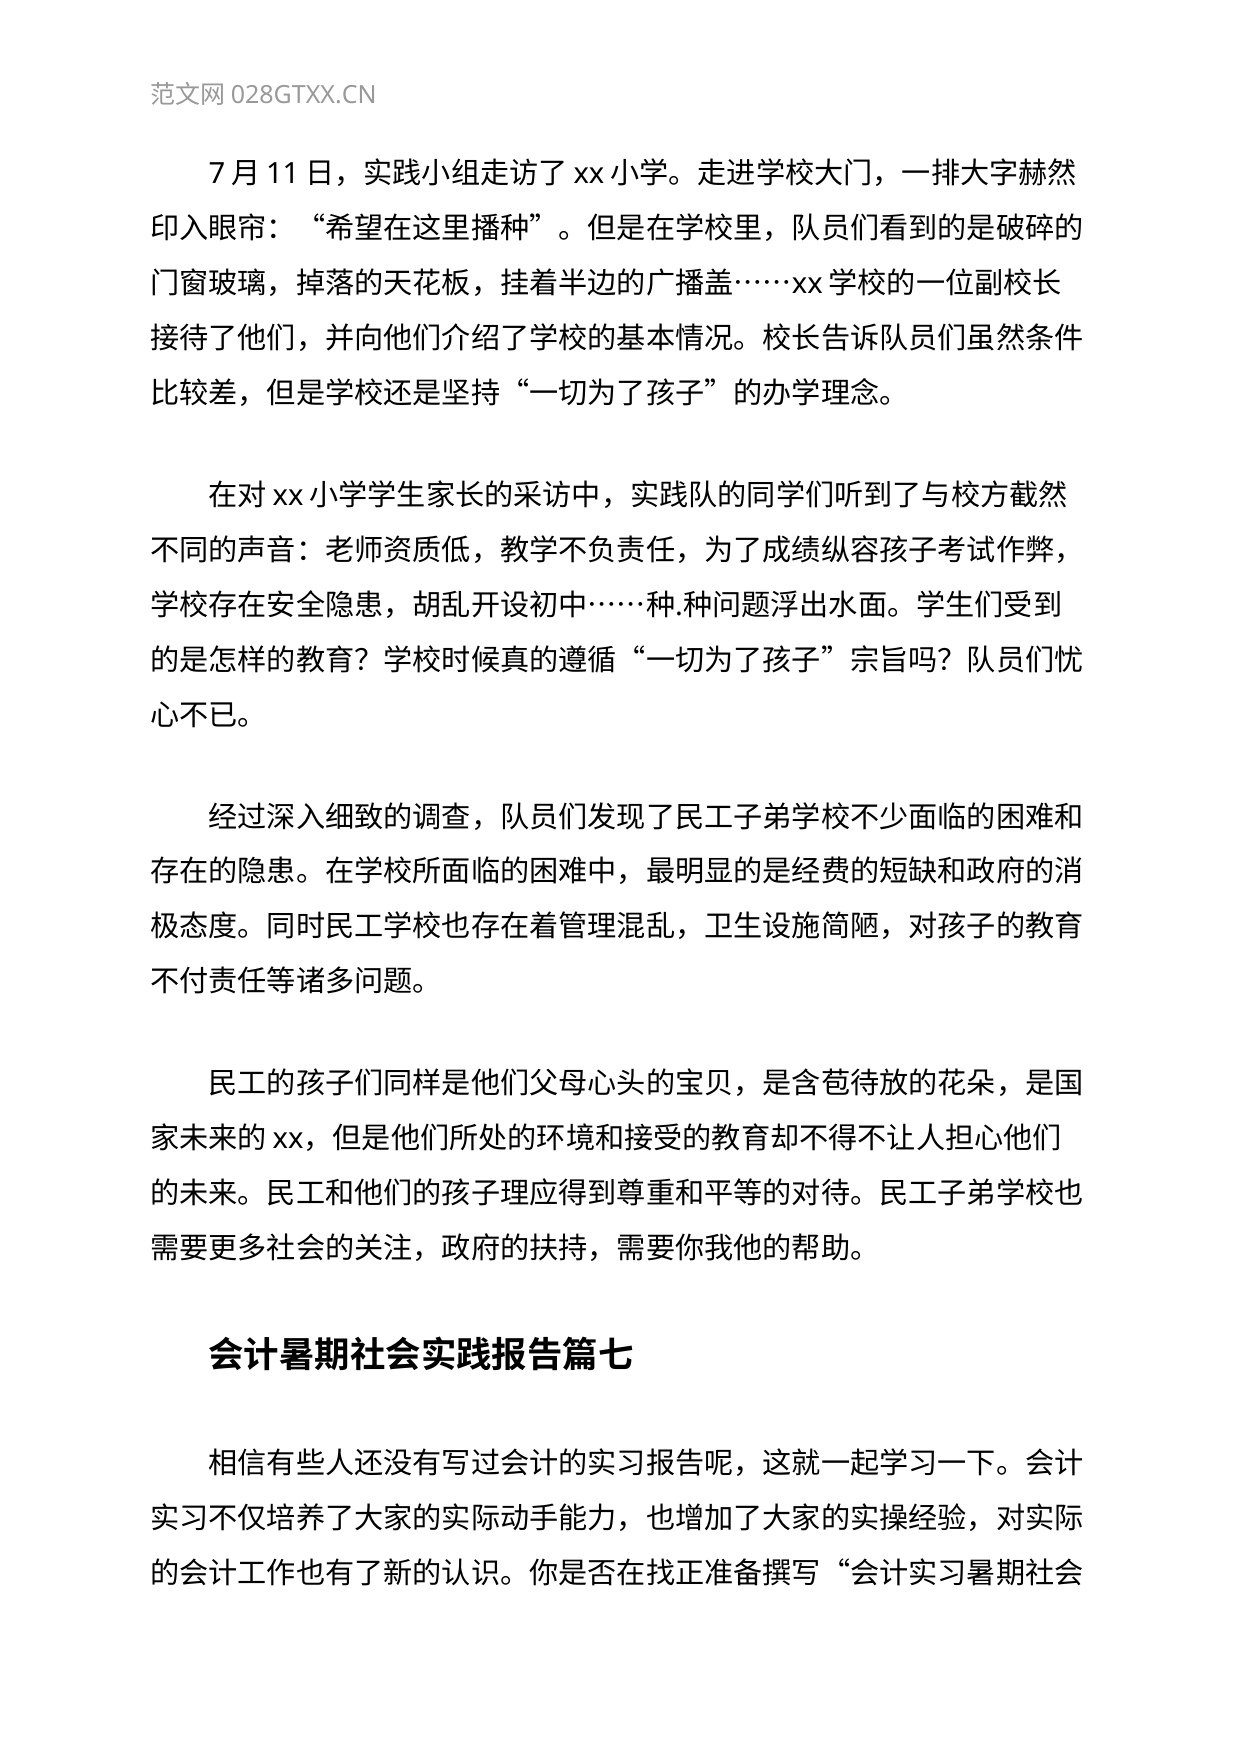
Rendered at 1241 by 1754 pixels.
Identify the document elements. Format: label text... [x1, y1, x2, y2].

text 会计暑期社会实践报告篇七 [150, 1326, 1090, 1377]
text 经过深入细致的调查，队员们发现了民工子弟学校不少面临的困难和存在的隐患。在学校所面临的困难中，最明显的是经费的短缺和政府的消极态度。同时民工学校也存在着管理混乱，卫生设施简陋，对孩子的教育不付责任等诸多问题。 [150, 793, 1090, 1000]
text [150, 1439, 1090, 1592]
text 在对xx小学学生家长的采访中，实践队的同学们听到了与校方截然不同的声音：老师资质低，教学不负责任，为了成绩纵容孩子考试作弊，学校存在安全隐患，胡乱开设初中……种.种问题浮出水面。学生们受到的是怎样的教育？学校时候真的遵循“一切为了孩子”宗旨吗？队员们忧心不已。 [150, 472, 1090, 734]
text 民工的孩子们同样是他们父母心头的宝贝，是含苞待放的花朵，是国家未来的xx，但是他们所处的环境和接受的教育却不得不让人担心他们的未来。民工和他们的孩子理应得到尊重和平等的对待。民工子弟学校也需要更多社会的关注，政府的扶持，需要你我他的帮助。 [150, 1059, 1090, 1267]
text 7月11日，实践小组走访了xx小学。走进学校大门，一排大字赫然印入眼帘：“希望在这里播种”。但是在学校里，队员们看到的是破碎的门窗玻璃，掉落的天花板，挂着半边的广播盖……xx学校的一位副校长接待了他们，并向他们介绍了学校的基本情况。校长告诉队员们虽然条件比较差，但是学校还是坚持“一切为了孩子”的办学理念。 [150, 150, 1090, 412]
